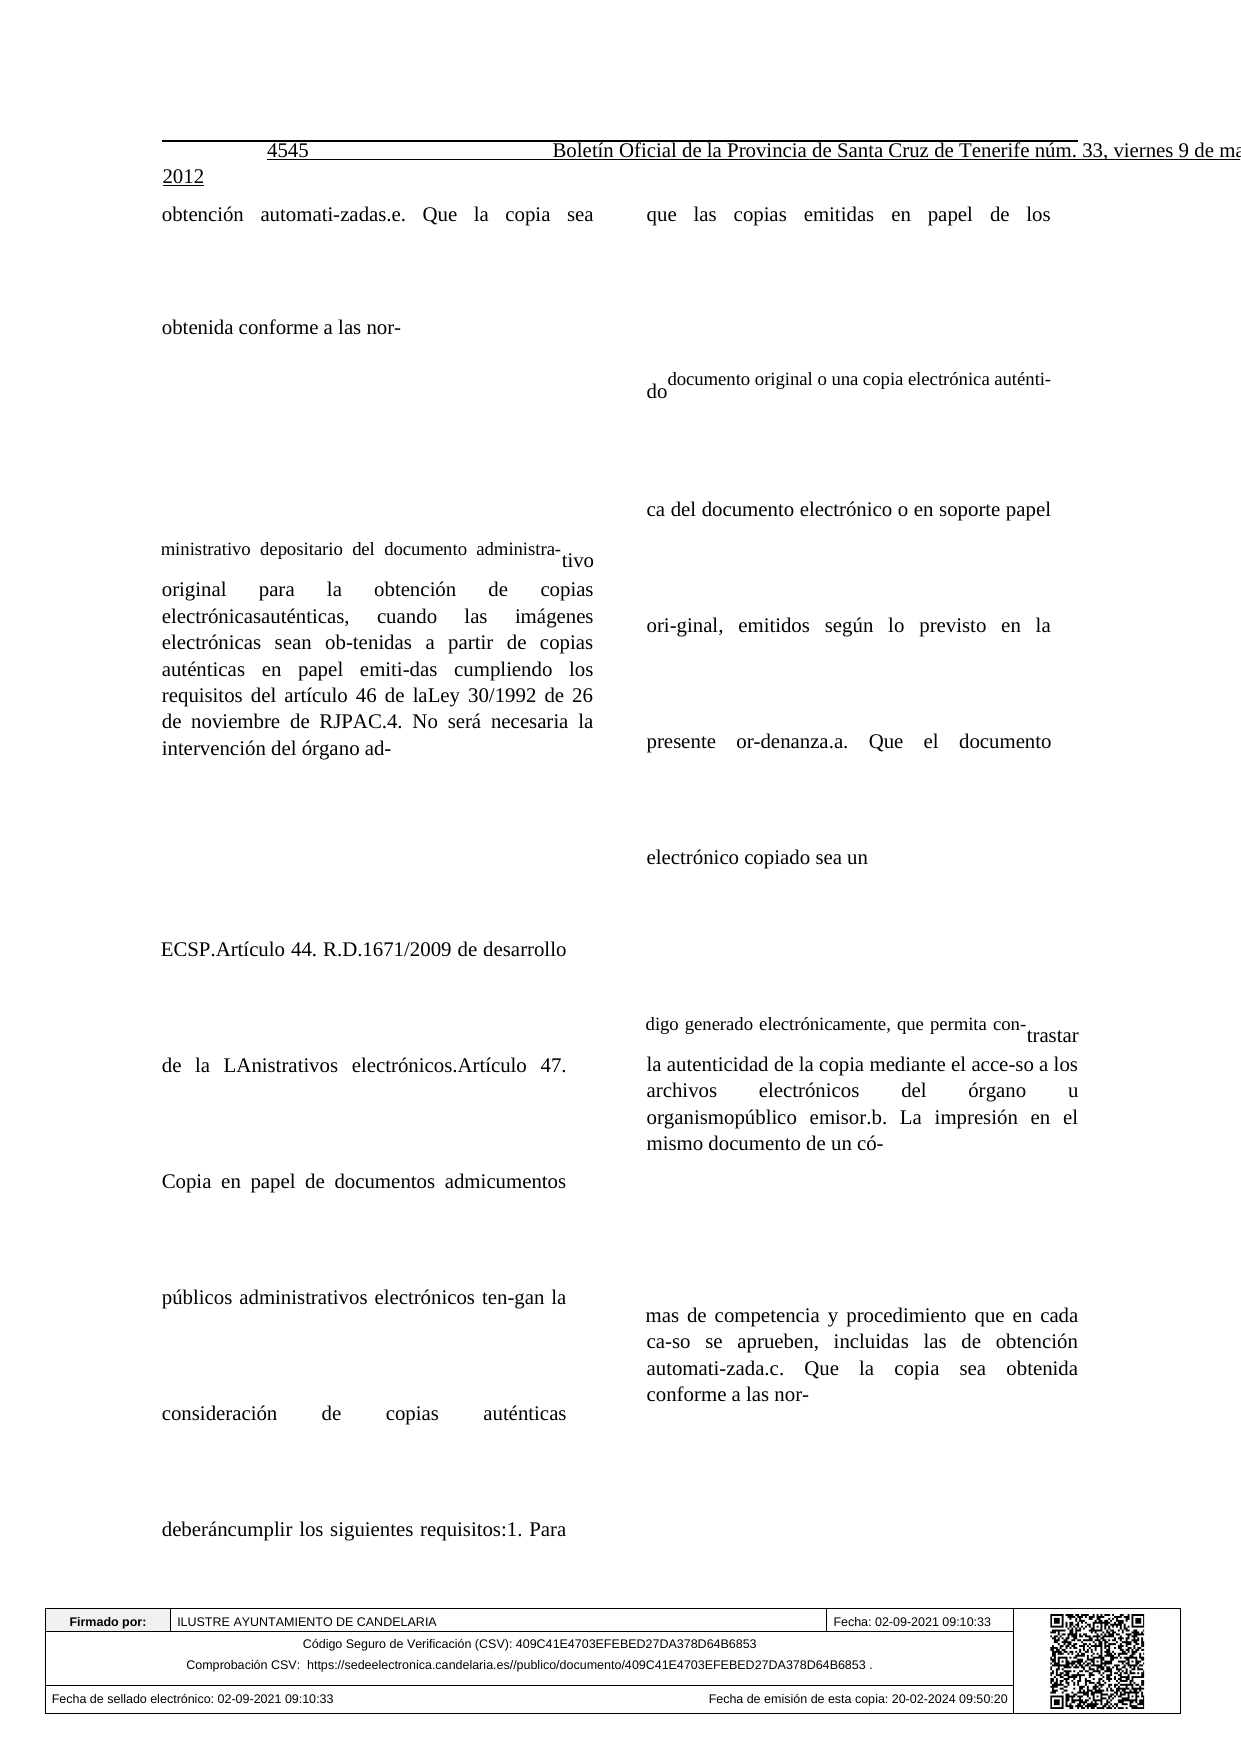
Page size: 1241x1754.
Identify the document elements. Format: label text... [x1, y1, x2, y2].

text mas de competencia y procedimiento que en cada ca-so se aprueben, incluidas las de obtención automati-zada.c. Que la copia sea obtenida conforme a las nor- [645, 1303, 1079, 1406]
text ECSP.Artículo 44. R.D.1671/2009 de desarrollo de la LAnistrativos electrónicos.Artículo 47. Copia en papel de documentos admicumentos públicos administrativos electrónicos ten-gan la consideración de copias auténticas deberáncumplir los siguientes requisitos:1. Para que las copias emitidas en papel de los dodocumento original o una copia electrónica auténti-ca del documento electrónico o en soporte papel ori-ginal, emitidos según lo previsto en la presente or-denanza.a. Que el documento electrónico copiado sea un [161, 937, 567, 1541]
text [161, 202, 594, 339]
text ECSP.Artículo 44. R.D.1671/2009 de desarrollo de la LAnistrativos electrónicos.Artículo 47. Copia en papel de documentos admicumentos públicos administrativos electrónicos ten-gan la consideración de copias auténticas deberáncumplir los siguientes requisitos:1. Para que las copias emitidas en papel de los dodocumento original o una copia electrónica auténti-ca del documento electrónico o en soporte papel ori-ginal, emitidos según lo previsto en la presente or-denanza.a. Que el documento electrónico copiado sea un [645, 202, 1052, 869]
text ministrativo depositario del documento administra-tivo original para la obtención de copias electrónicasauténticas, cuando las imágenes electrónicas sean ob-tenidas a partir de copias auténticas en papel emiti-das cumpliendo los requisitos del artículo 46 de laLey 30/1992 de 26 de noviembre de RJPAC.4. No será necesaria la intervención del órgano ad- [161, 538, 594, 760]
picture [1050, 1614, 1145, 1709]
text digo generado electrónicamente, que permita con-trastar la autenticidad de la copia mediante el acce-so a los archivos electrónicos del órgano u organismopúblico emisor.b. La impresión en el mismo documento de un có- [645, 1012, 1079, 1155]
